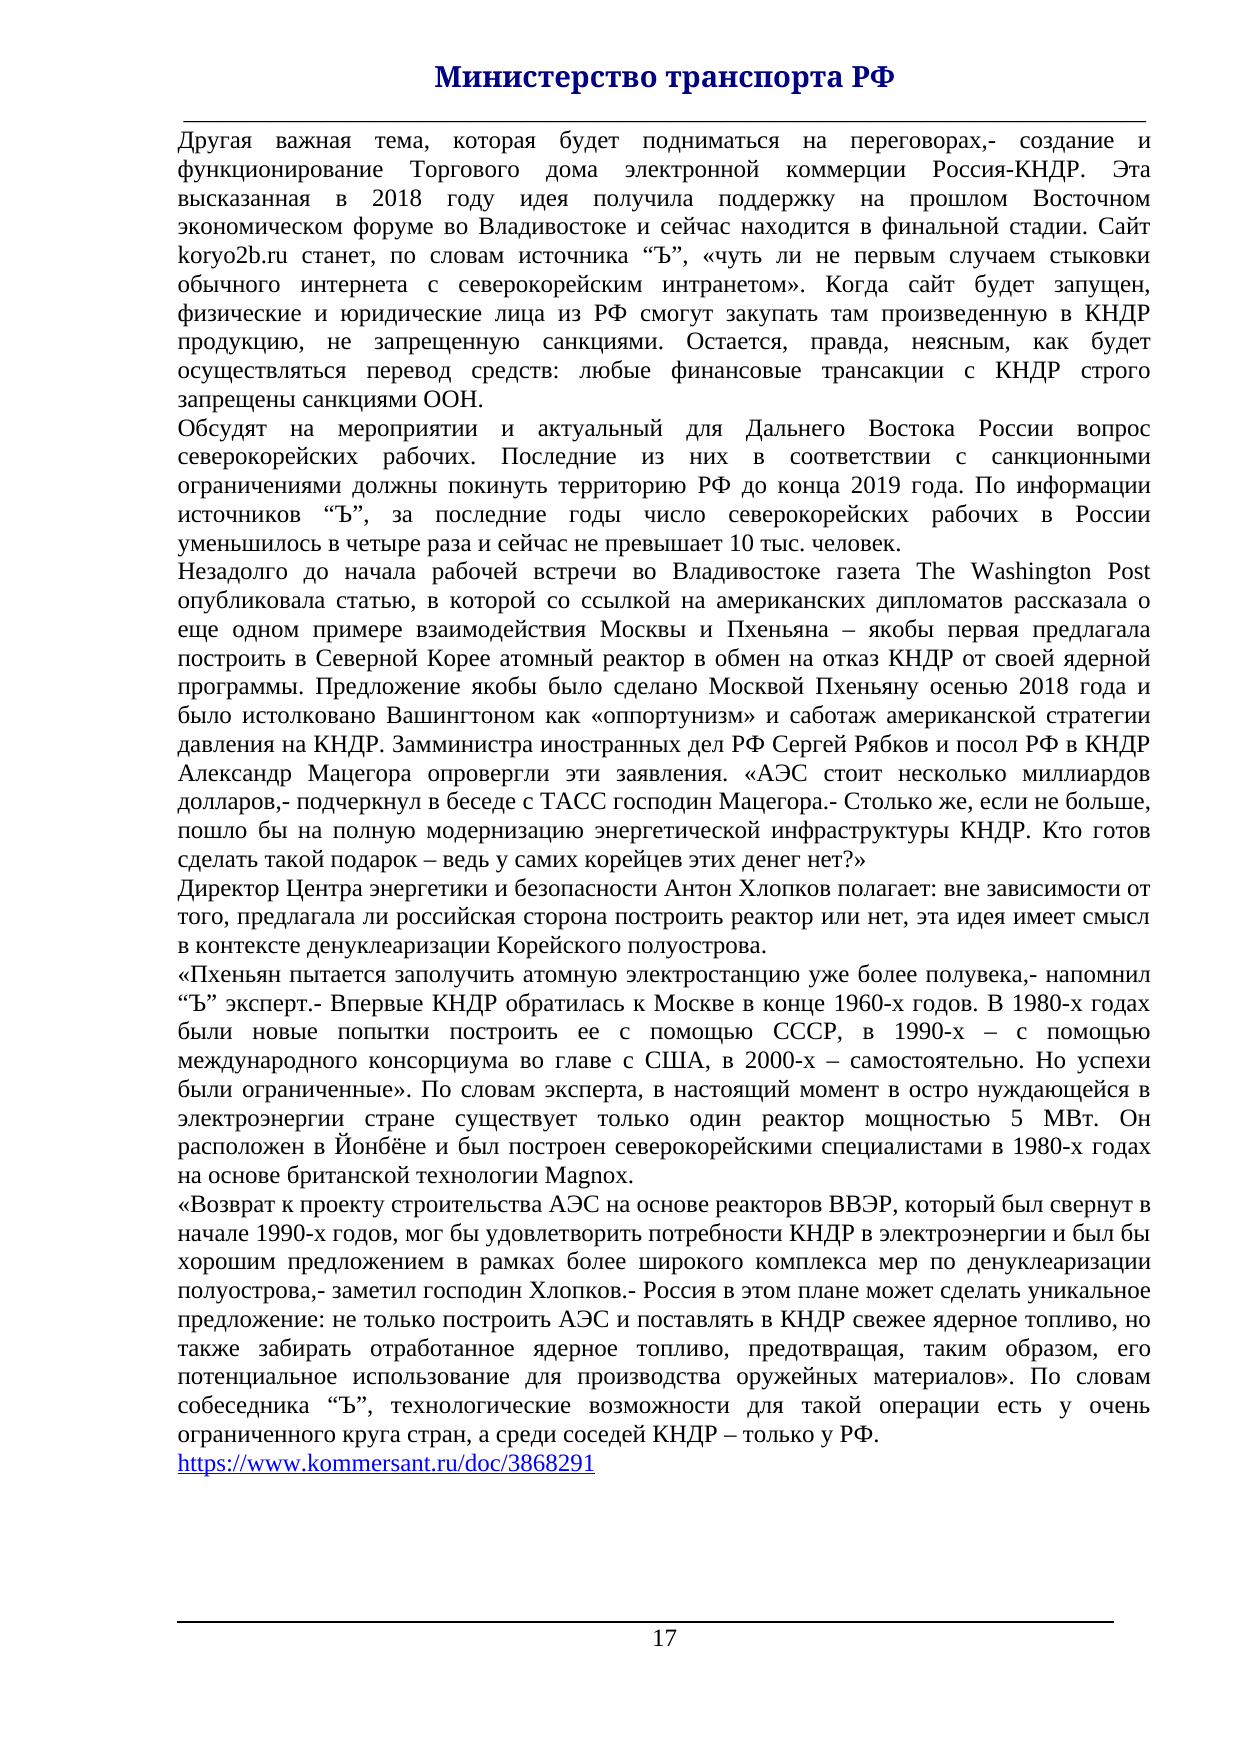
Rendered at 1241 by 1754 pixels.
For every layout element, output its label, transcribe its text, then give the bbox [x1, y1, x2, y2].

text Обсудят на мероприятии и актуальный для Дальнего Востока России вопрос северокорейских рабочих. Последние из них в соответствии с санкционными ограничениями должны покинуть территорию РФ до конца 2019 года. По информации источников “Ъ”, за последние годы число северокорейских рабочих в России уменьшилось в четыре раза и сейчас не превышает 10 тыс. человек. [177, 413, 1152, 556]
text «Пхеньян пытается заполучить атомную электростанцию уже более полувека,- напомнил “Ъ” эксперт.- Впервые КНДР обратилась к Москве в конце 1960-х годов. В 1980-х годах были новые попытки построить ее с помощью СССР, в 1990-х – с помощью международного консорциума во главе с США, в 2000-х – самостоятельно. Но успехи были ограниченные». По словам эксперта, в настоящий момент в остро нуждающейся в электроэнергии стране существует только один реактор мощностью 5 МВт. Он расположен в Йонбёне и был построен северокорейскими специалистами в 1980-х годах на основе британской технологии Magnox. [177, 959, 1152, 1189]
text Другая важная тема, которая будет подниматься на переговорах,- создание и функционирование Торгового дома электронной коммерции Россия-КНДР. Эта высказанная в 2018 году идея получила поддержку на прошлом Восточном экономическом форуме во Владивостоке и сейчас находится в финальной стадии. Сайт koryo2b.ru станет, по словам источника “Ъ”, «чуть ли не первым случаем стыковки обычного интернета c северокорейским интранетом». Когда сайт будет запущен, физические и юридические лица из РФ смогут закупать там произведенную в КНДР продукцию, не запрещенную санкциями. Остается, правда, неясным, как будет осуществляться перевод средств: любые финансовые трансакции с КНДР строго запрещены санкциями ООН. [177, 125, 1152, 413]
text https://www.kommersant.ru/doc/3868291 [177, 1448, 1152, 1476]
text «Возврат к проекту строительства АЭС на основе реакторов ВВЭР, который был свернут в начале 1990-х годов, мог бы удовлетворить потребности КНДР в электроэнергии и был бы хорошим предложением в рамках более широкого комплекса мер по денуклеаризации полуострова,- заметил господин Хлопков.- Россия в этом плане может сделать уникальное предложение: не только построить АЭС и поставлять в КНДР свежее ядерное топливо, но также забирать отработанное ядерное топливо, предотвращая, таким образом, его потенциальное использование для производства оружейных материалов». По словам собеседника “Ъ”, технологические возможности для такой операции есть у очень ограниченного круга стран, а среди соседей КНДР – только у РФ. [177, 1189, 1152, 1448]
text Незадолго до начала рабочей встречи во Владивостоке газета The Washington Post опубликовала статью, в которой со ссылкой на американских дипломатов рассказала о еще одном примере взаимодействия Москвы и Пхеньяна – якобы первая предлагала построить в Северной Корее атомный реактор в обмен на отказ КНДР от своей ядерной программы. Предложение якобы было сделано Москвой Пхеньяну осенью 2018 года и было истолковано Вашингтоном как «оппортунизм» и саботаж американской стратегии давления на КНДР. Замминистра иностранных дел РФ Сергей Рябков и посол РФ в КНДР Александр Мацегора опровергли эти заявления. «АЭС стоит несколько миллиардов долларов,- подчеркнул в беседе с ТАСС господин Мацегора.- Столько же, если не больше, пошло бы на полную модернизацию энергетической инфраструктуры КНДР. Кто готов сделать такой подарок – ведь у самих корейцев этих денег нет?» [177, 556, 1152, 873]
text Директор Центра энергетики и безопасности Антон Хлопков полагает: вне зависимости от того, предлагала ли российская сторона построить реактор или нет, эта идея имеет смысл в контексте денуклеаризации Корейского полуострова. [177, 873, 1152, 959]
